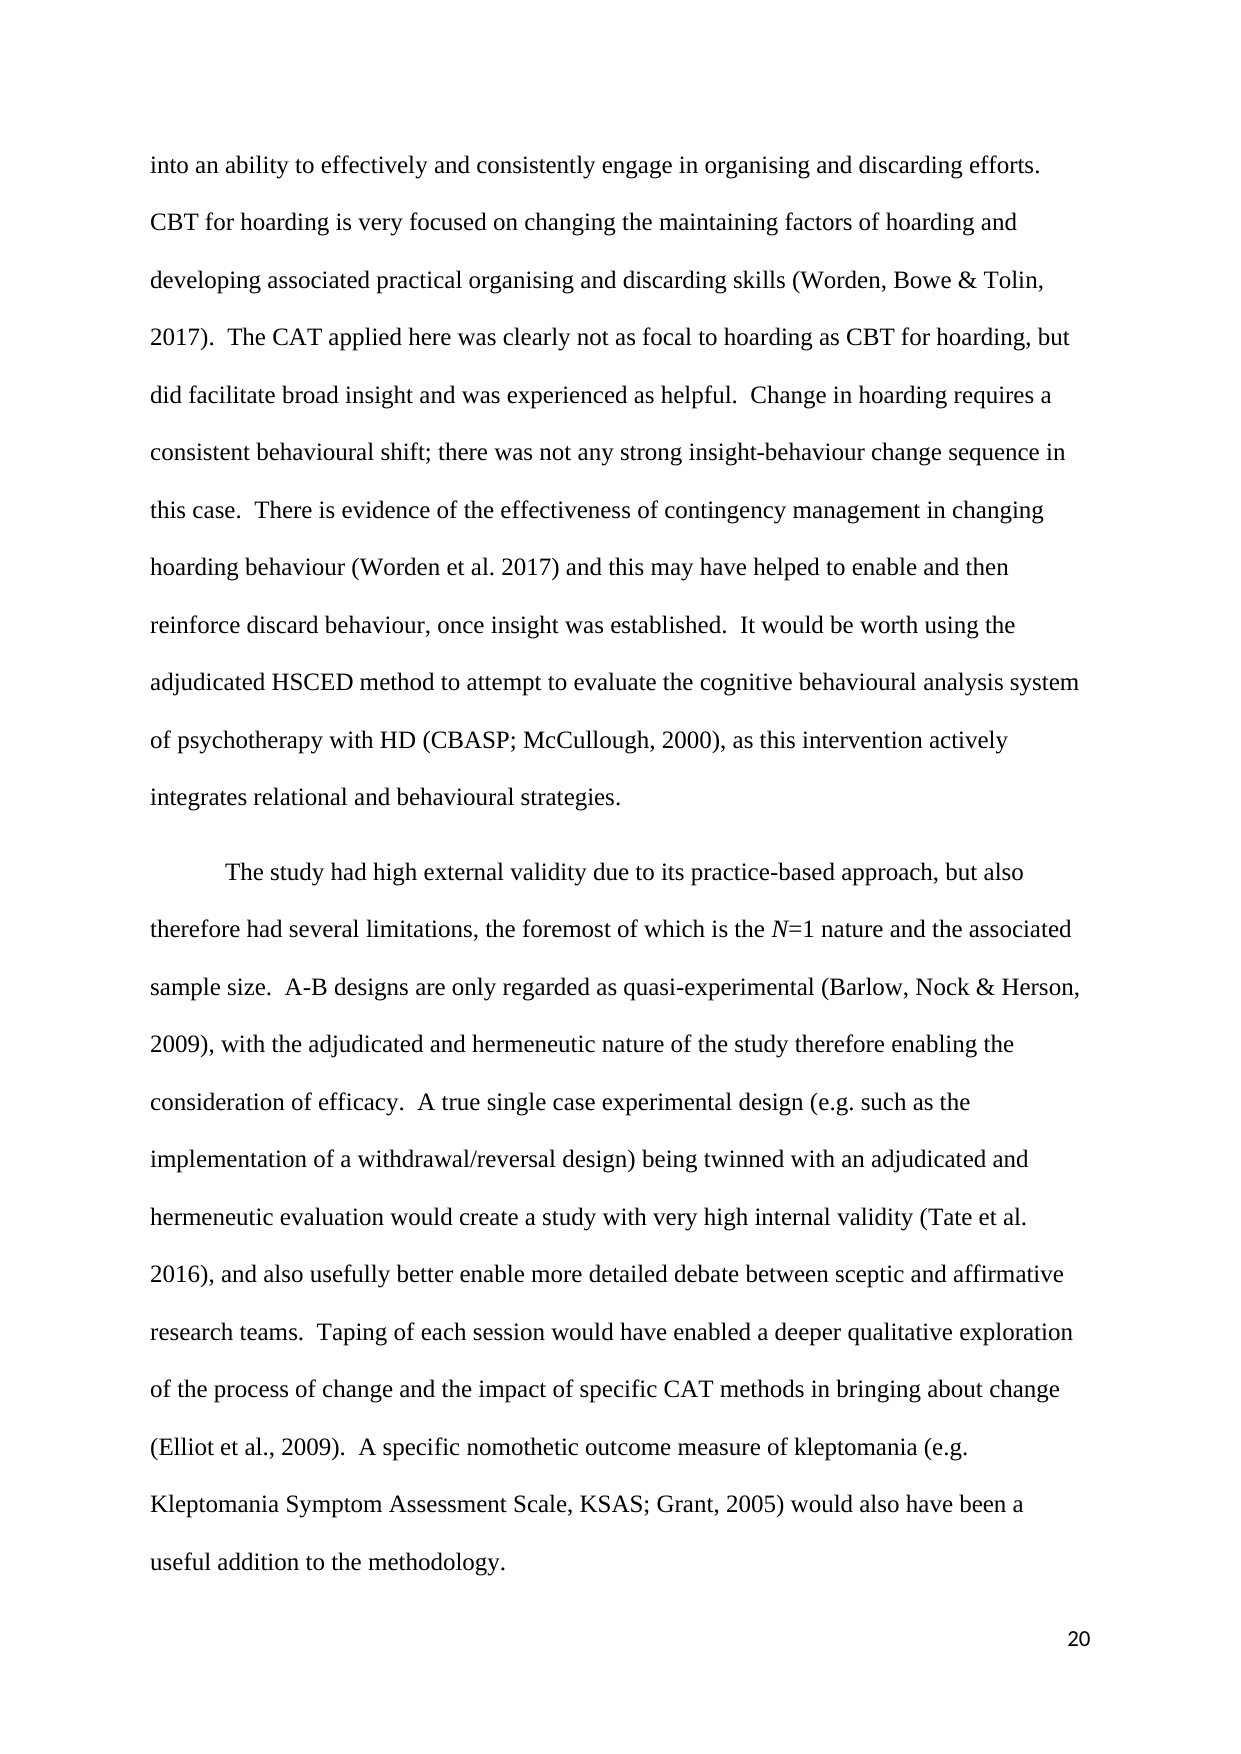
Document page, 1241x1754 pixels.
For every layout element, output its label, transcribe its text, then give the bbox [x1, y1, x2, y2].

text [150, 150, 1090, 811]
text The study had high external validity due to its practice-based approach, but also therefore had several limitations, the foremost of which is the N=1 nature and the associated sample size. A-B designs are only regarded as quasi-experimental (Barlow, Nock & Herson, 2009), with the adjudicated and hermeneutic nature of the study therefore enabling the consideration of efficacy. A true single case experimental design (e.g. such as the implementation of a withdrawal/reversal design) being twinned with an adjudicated and hermeneutic evaluation would create a study with very high internal validity (Tate et al. 2016), and also usefully better enable more detailed debate between sceptic and affirmative research teams. Taping of each session would have enabled a deeper qualitative exploration of the process of change and the impact of specific CAT methods in bringing about change (Elliot et al., 2009). A specific nomothetic outcome measure of kleptomania (e.g. Kleptomania Symptom Assessment Scale, KSAS; Grant, 2005) would also have been a useful addition to the methodology. [150, 857, 1090, 1575]
